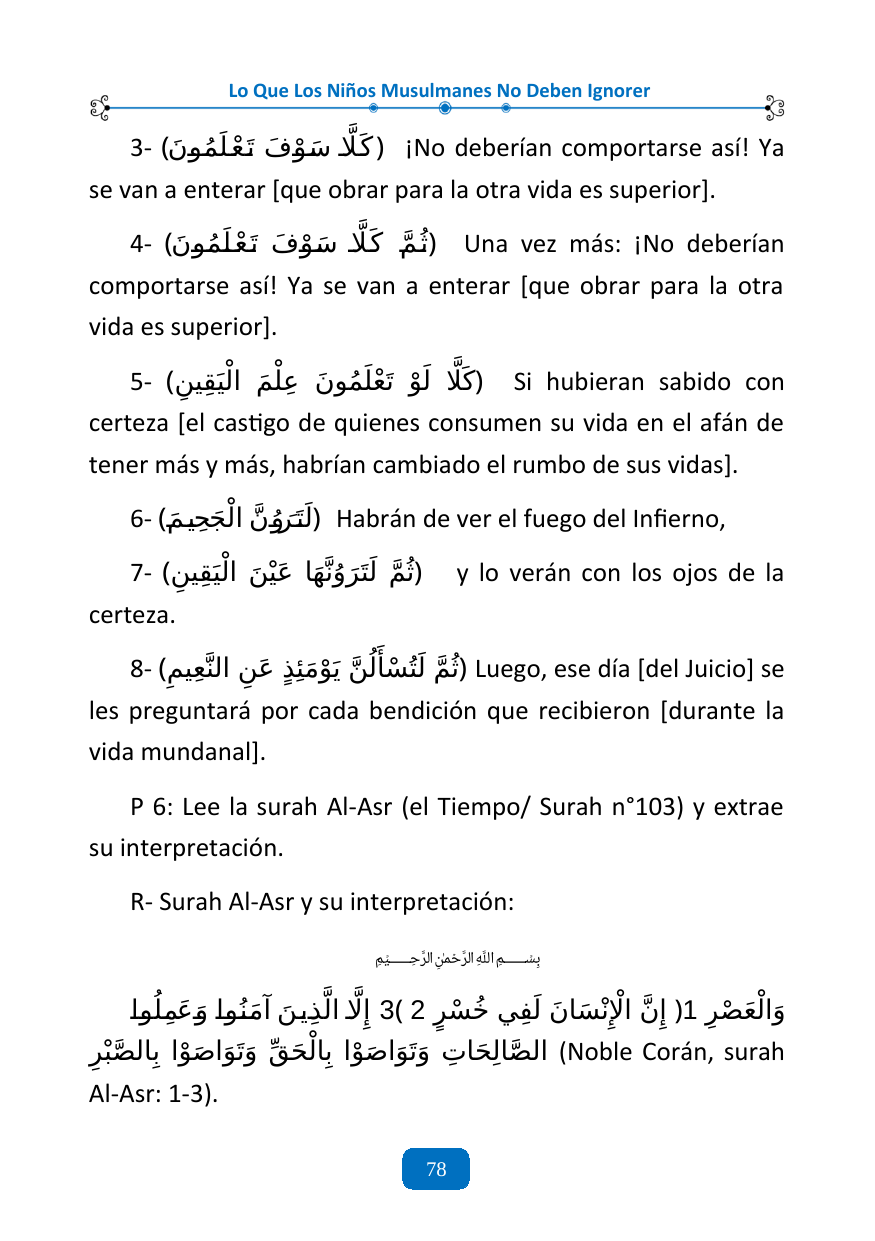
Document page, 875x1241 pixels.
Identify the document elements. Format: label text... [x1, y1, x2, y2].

text 8- ﴾ثُمَّ لَتُسْأَلُنَّ يَوْمَئِذٍ عَنِ النَّعِيمِ﴿ Luego, ese día [del Juicio] se les preguntará por cada bendición que recibieron [durante la vida mundanal]. [89, 644, 785, 769]
text 4- ﴾ثُمَّ كَلَّا سَوْفَ تَعْلَمُونَ﴿ Una vez más: ¡No deberían comportarse así! Ya se van a enterar [que obrar para la otra vida es superior]. [89, 219, 785, 344]
text 7- ﴾ثُمَّ لَتَرَوُنَّهَا عَيْنَ الْيَقِينِ﴿ y lo verán con los ojos de la certeza. [89, 548, 785, 632]
text 5- ﴾كَلَّا لَوْ تَعْلَمُونَ عِلْمَ الْيَقِينِ﴿ Si hubieran sabido con certeza [el castigo de quienes consumen su vida en el afán de tener más y más, habrían cambiado el rumbo de sus vidas]. [89, 357, 785, 482]
text 6- ﴾لَتَرَوُنَّ الْجَحِيمَ﴿ Habrán de ver el fuego del Infierno, [89, 494, 785, 536]
text R- Surah Al-Asr y su interpretación: [89, 877, 785, 919]
text ﷽ [89, 932, 785, 973]
text P 6: Lee la surah Al-Asr (el Tiempo/ Surah n°103) y extrae su interpretación. [89, 782, 785, 865]
text وَالْعَصْرِ 1﴿ إِنَّ الْإِنْسَانَ لَفِي خُسْرٍ 2 ﴾3 إِلَّا الَّذِينَ آمَنُوا وَعَمِلُوا الصَّالِحَاتِ وَتَوَاصَوْا بِالْحَقِّ وَتَوَاصَوْا بِالصَّبْرِ (Noble Corán, surah Al-Asr: 1-3). [89, 986, 785, 1111]
picture [88, 91, 786, 124]
text 3- ﴾كَلَّا سَوْفَ تَعْلَمُونَ﴿ ¡No deberían comportarse así! Ya se van a enterar [que obrar para la otra vida es superior]. [89, 123, 785, 207]
